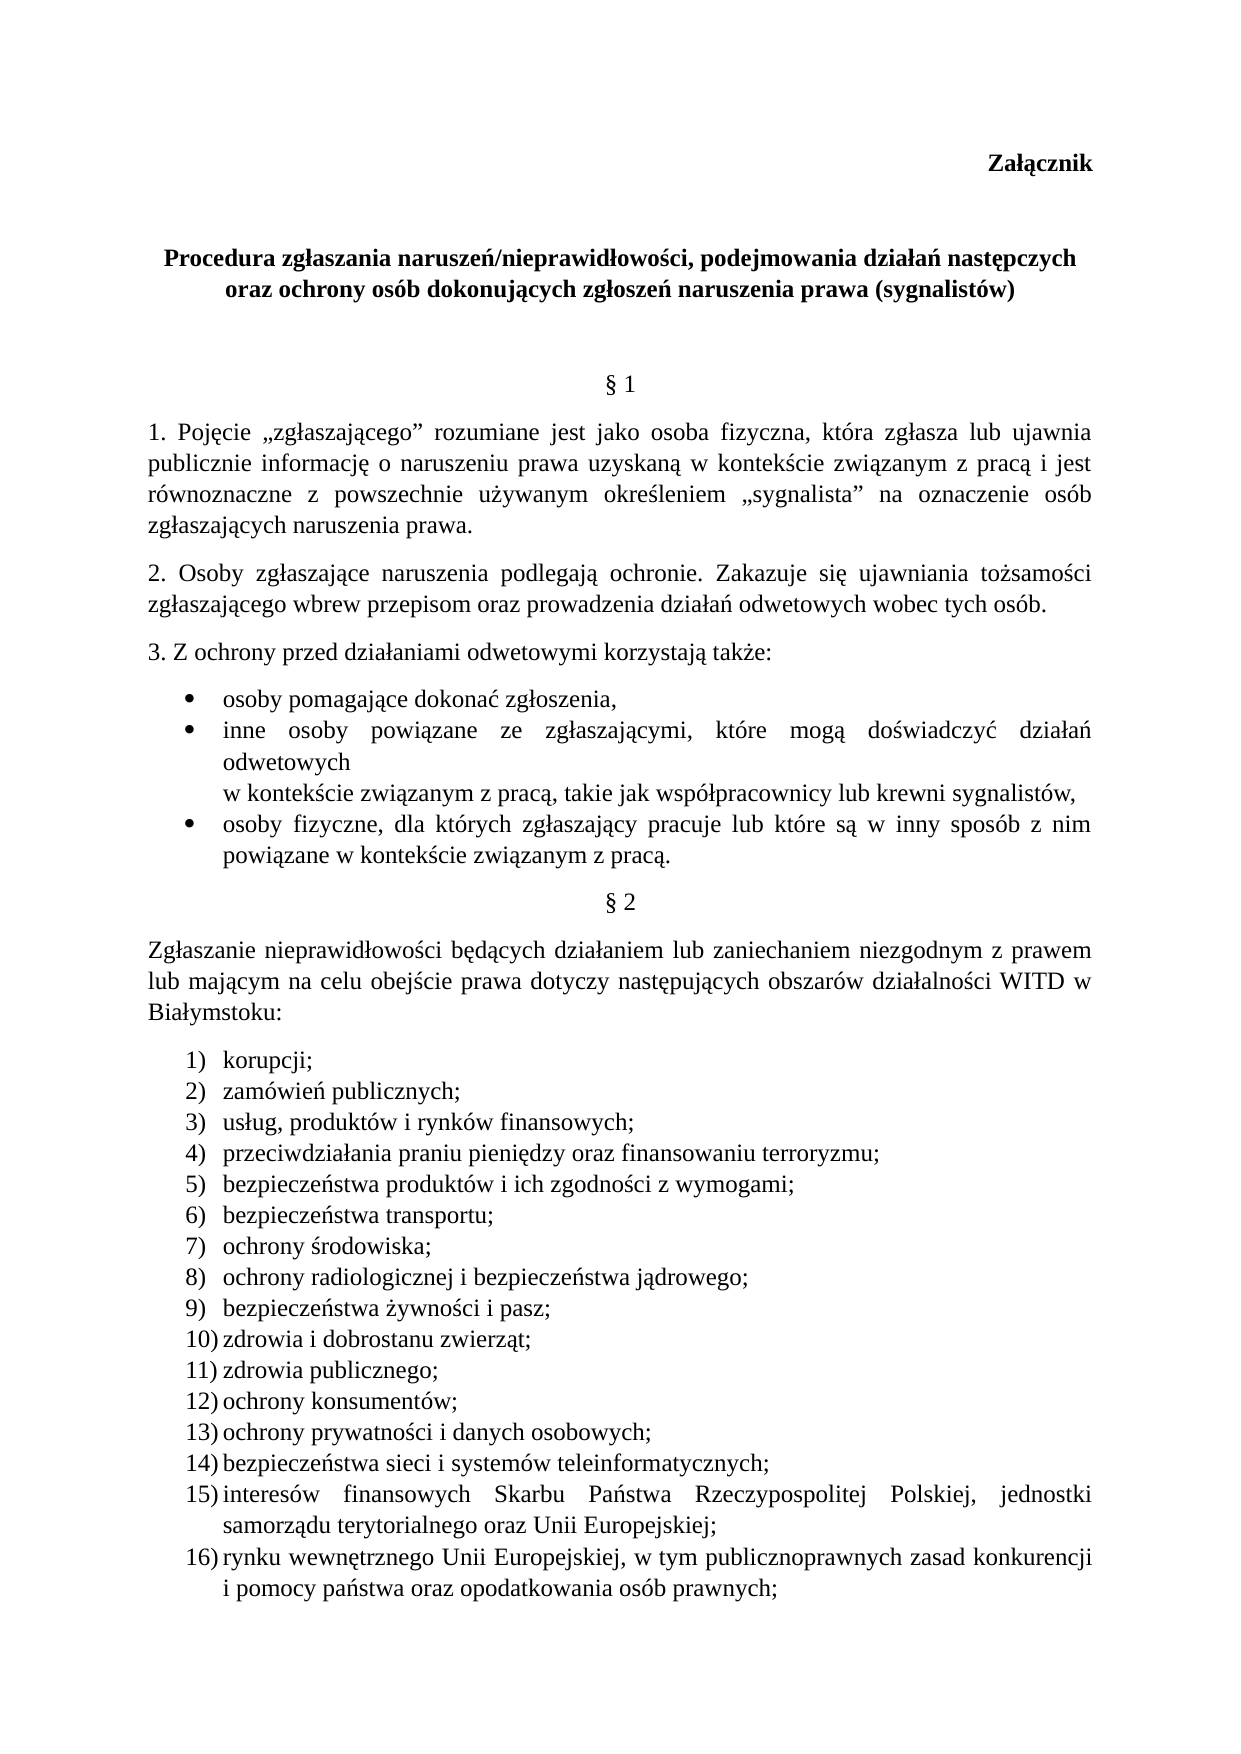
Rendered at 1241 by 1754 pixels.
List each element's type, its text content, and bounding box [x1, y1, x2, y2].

text § 1 [148, 369, 1093, 398]
text § 2 [148, 887, 1093, 916]
text Procedura zgłaszania naruszeń/nieprawidłowości, podejmowania działań następczych oraz ochrony osób dokonujących zgłoszeń naruszenia prawa (sygnalistów) [148, 243, 1093, 303]
list usług, produktów i rynków finansowych; [185, 1107, 1093, 1136]
list przeciwdziałania praniu pieniędzy oraz finansowaniu terroryzmu; [185, 1138, 1093, 1167]
list ochrony konsumentów; [185, 1386, 1093, 1415]
list ochrony prywatności i danych osobowych; [185, 1417, 1093, 1446]
list korupcji; [185, 1045, 1093, 1074]
list bezpieczeństwa żywności i pasz; [185, 1293, 1093, 1322]
text Zgłaszanie nieprawidłowości będących działaniem lub zaniechaniem niezgodnym z prawem lub mającym na celu obejście prawa dotyczy następujących obszarów działalności WITD w Białymstoku: [148, 935, 1093, 1026]
list osoby pomagające dokonać zgłoszenia, [185, 684, 1093, 713]
list zamówień publicznych; [185, 1076, 1093, 1105]
list w kontekście związanym z pracą, takie jak współpracownicy lub krewni sygnalistów, [223, 778, 1093, 806]
list bezpieczeństwa sieci i systemów teleinformatycznych; [185, 1448, 1093, 1477]
list bezpieczeństwa transportu; [185, 1200, 1093, 1229]
list ochrony środowiska; [185, 1231, 1093, 1260]
list ochrony radiologicznej i bezpieczeństwa jądrowego; [185, 1262, 1093, 1291]
list rynku wewnętrznego Unii Europejskiej, w tym publicznoprawnych zasad konkurencji i pomocy państwa oraz opodatkowania osób prawnych; [185, 1542, 1093, 1601]
text 3. Z ochrony przed działaniami odwetowymi korzystają także: [148, 637, 1093, 666]
list inne osoby powiązane ze zgłaszającymi, które mogą doświadczyć działań odwetowych [185, 716, 1093, 775]
text Załącznik [148, 148, 1093, 176]
list zdrowia publicznego; [185, 1355, 1093, 1384]
text 1. Pojęcie „zgłaszającego” rozumiane jest jako osoba fizyczna, która zgłasza lub ujawnia publicznie informację o naruszeniu prawa uzyskaną w kontekście związanym z pracą i jest równoznaczne z powszechnie używanym określeniem „sygnalista” na oznaczenie osób zgłaszających naruszenia prawa. [148, 417, 1093, 539]
list bezpieczeństwa produktów i ich zgodności z wymogami; [185, 1169, 1093, 1198]
list zdrowia i dobrostanu zwierząt; [185, 1324, 1093, 1353]
list interesów finansowych Skarbu Państwa Rzeczypospolitej Polskiej, jednostki samorządu terytorialnego oraz Unii Europejskiej; [185, 1479, 1093, 1539]
list osoby fizyczne, dla których zgłaszający pracuje lub które są w inny sposób z nim powiązane w kontekście związanym z pracą. [185, 809, 1093, 868]
text 2. Osoby zgłaszające naruszenia podlegają ochronie. Zakazuje się ujawniania tożsamości zgłaszającego wbrew przepisom oraz prowadzenia działań odwetowych wobec tych osób. [148, 558, 1093, 618]
